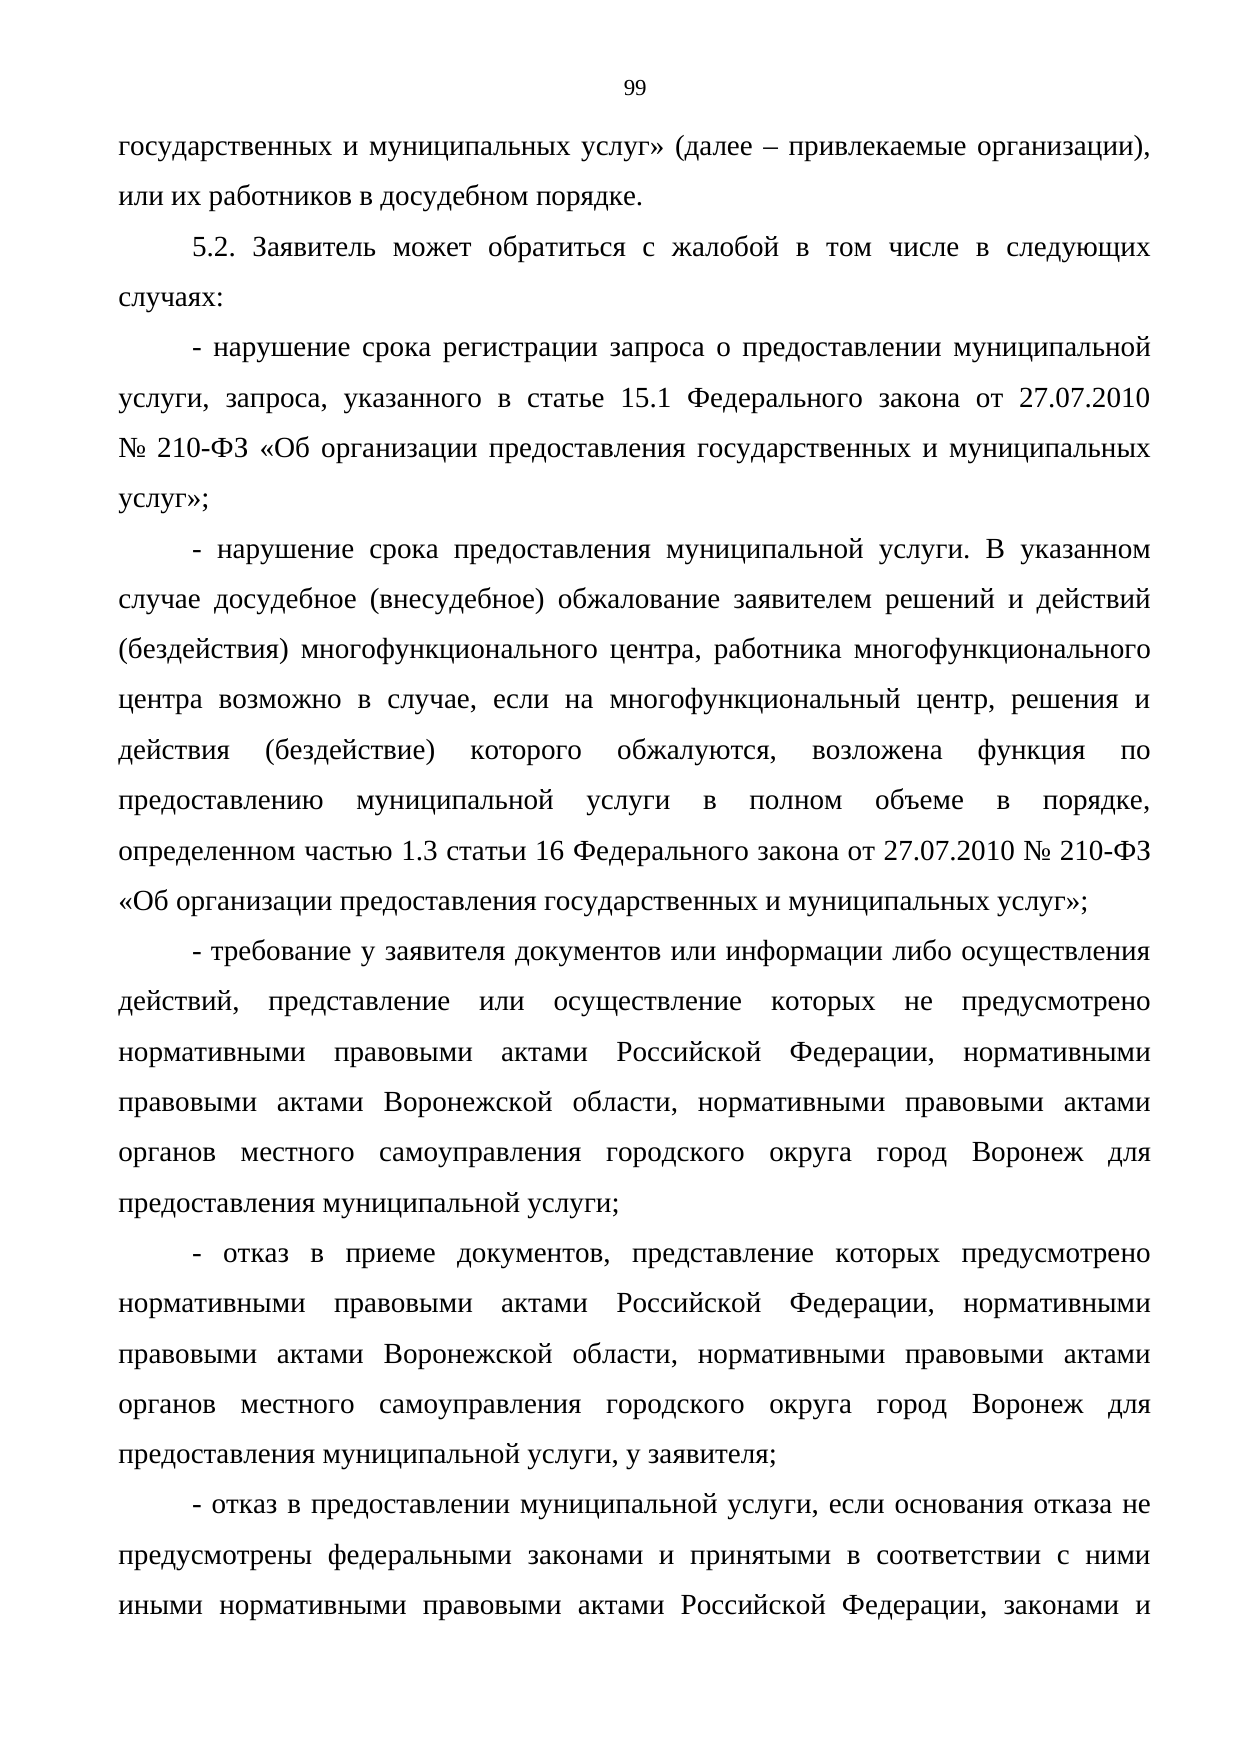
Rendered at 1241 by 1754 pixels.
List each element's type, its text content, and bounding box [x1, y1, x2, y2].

text - отказ в приеме документов, представление которых предусмотрено нормативными правовыми актами Российской Федерации, нормативными правовыми актами Воронежской области, нормативными правовыми актами органов местного самоуправления городского округа город Воронеж для предоставления муниципальной услуги, у заявителя; [118, 1235, 1152, 1470]
text - нарушение срока предоставления муниципальной услуги. В указанном случае досудебное (внесудебное) обжалование заявителем решений и действий (бездействия) многофункционального центра, работника многофункционального центра возможно в случае, если на многофункциональный центр, решения и действия (бездействие) которого обжалуются, возложена функция по предоставлению муниципальной услуги в полном объеме в порядке, определенном частью 1.3 статьи 16 Федерального закона от 27.07.2010 № 210-ФЗ «Об организации предоставления государственных и муниципальных услуг»; [118, 531, 1152, 916]
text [118, 128, 1152, 212]
text 5.2. Заявитель может обратиться с жалобой в том числе в следующих случаях: [118, 229, 1152, 313]
text - требование у заявителя документов или информации либо осуществления действий, представление или осуществление которых не предусмотрено нормативными правовыми актами Российской Федерации, нормативными правовыми актами Воронежской области, нормативными правовыми актами органов местного самоуправления городского округа город Воронеж для предоставления муниципальной услуги; [118, 933, 1152, 1218]
text - нарушение срока регистрации запроса о предоставлении муниципальной услуги, запроса, указанного в статье 15.1 Федерального закона от 27.07.2010 № 210-ФЗ «Об организации предоставления государственных и муниципальных услуг»; [118, 329, 1152, 514]
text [118, 1487, 1152, 1621]
